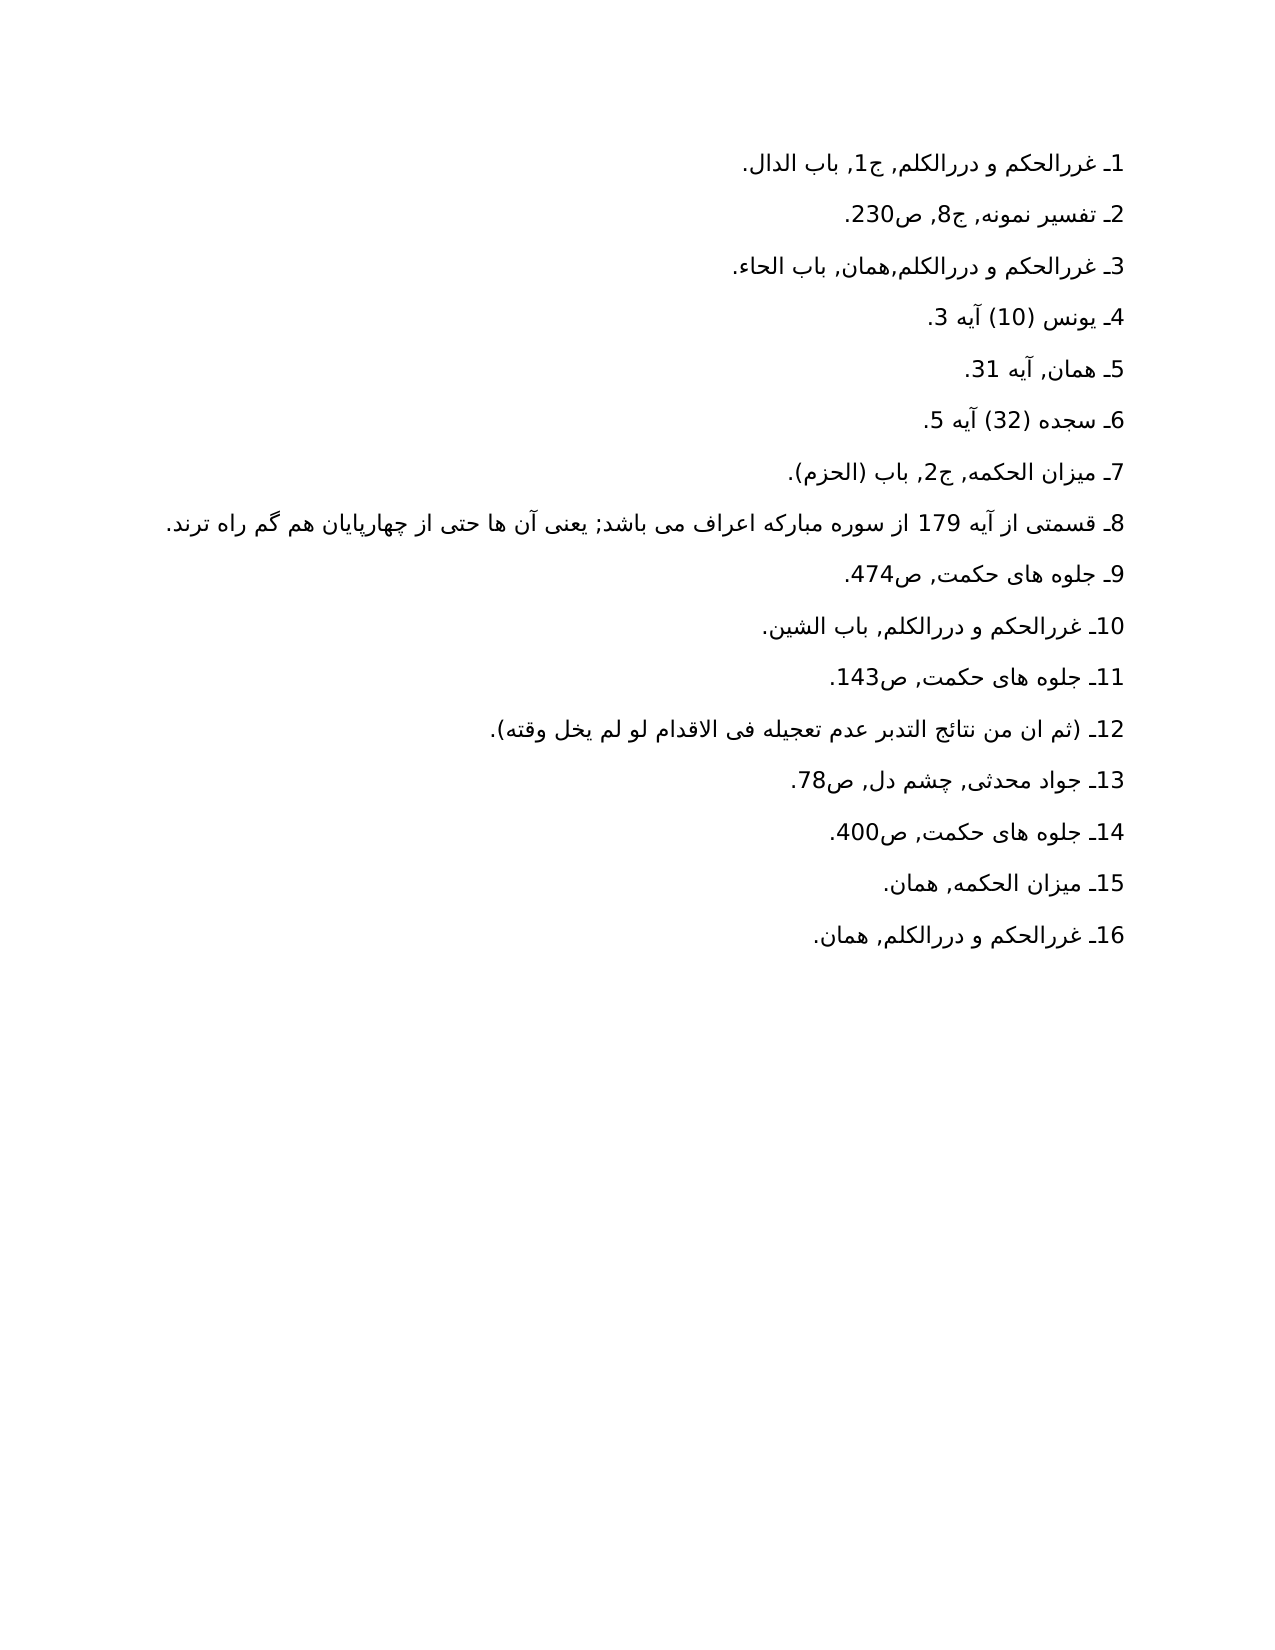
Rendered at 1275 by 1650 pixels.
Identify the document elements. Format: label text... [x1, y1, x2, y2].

text 3ـ غررالحكم و دررالكلم,همان, باب الحاء. [150, 253, 1125, 279]
text 14ـ جلوه هاى حكمت, ص400. [150, 819, 1125, 846]
text 8ـ قسمتى از آيه 179 از سوره مباركه اعراف مى باشد; يعنى آن ها حتى از چهارپايان هم گم راه ترند. [150, 510, 1125, 537]
text 10ـ غررالحكم و دررالكلم, باب الشين. [150, 613, 1125, 640]
text 15ـ ميزان الحكمه, همان. [150, 870, 1125, 897]
text 9ـ جلوه هاى حكمت, ص474. [150, 562, 1125, 588]
text 16ـ غررالحكم و دررالكلم, همان. [150, 922, 1125, 948]
text 5ـ همان, آيه 31. [150, 356, 1125, 382]
text 4ـ يونس (10) آيه 3. [150, 304, 1125, 331]
text 1ـ غررالحكم و دررالكلم, ج1, باب الدال. [150, 150, 1125, 177]
text 7ـ ميزان الحكمه, ج2, باب (الحزم). [150, 459, 1125, 485]
text 12ـ (ثم ان من نتائج التدبر عدم تعجيله فى الاقدام لو لم يخل وقته). [150, 716, 1125, 743]
text 6ـ سجده (32) آيه 5. [150, 407, 1125, 434]
text 11ـ جلوه هاى حكمت, ص143. [150, 664, 1125, 691]
text 2ـ تفسير نمونه, ج8, ص230. [150, 201, 1125, 228]
text 13ـ جواد محدثى, چشم دل, ص78. [150, 767, 1125, 794]
